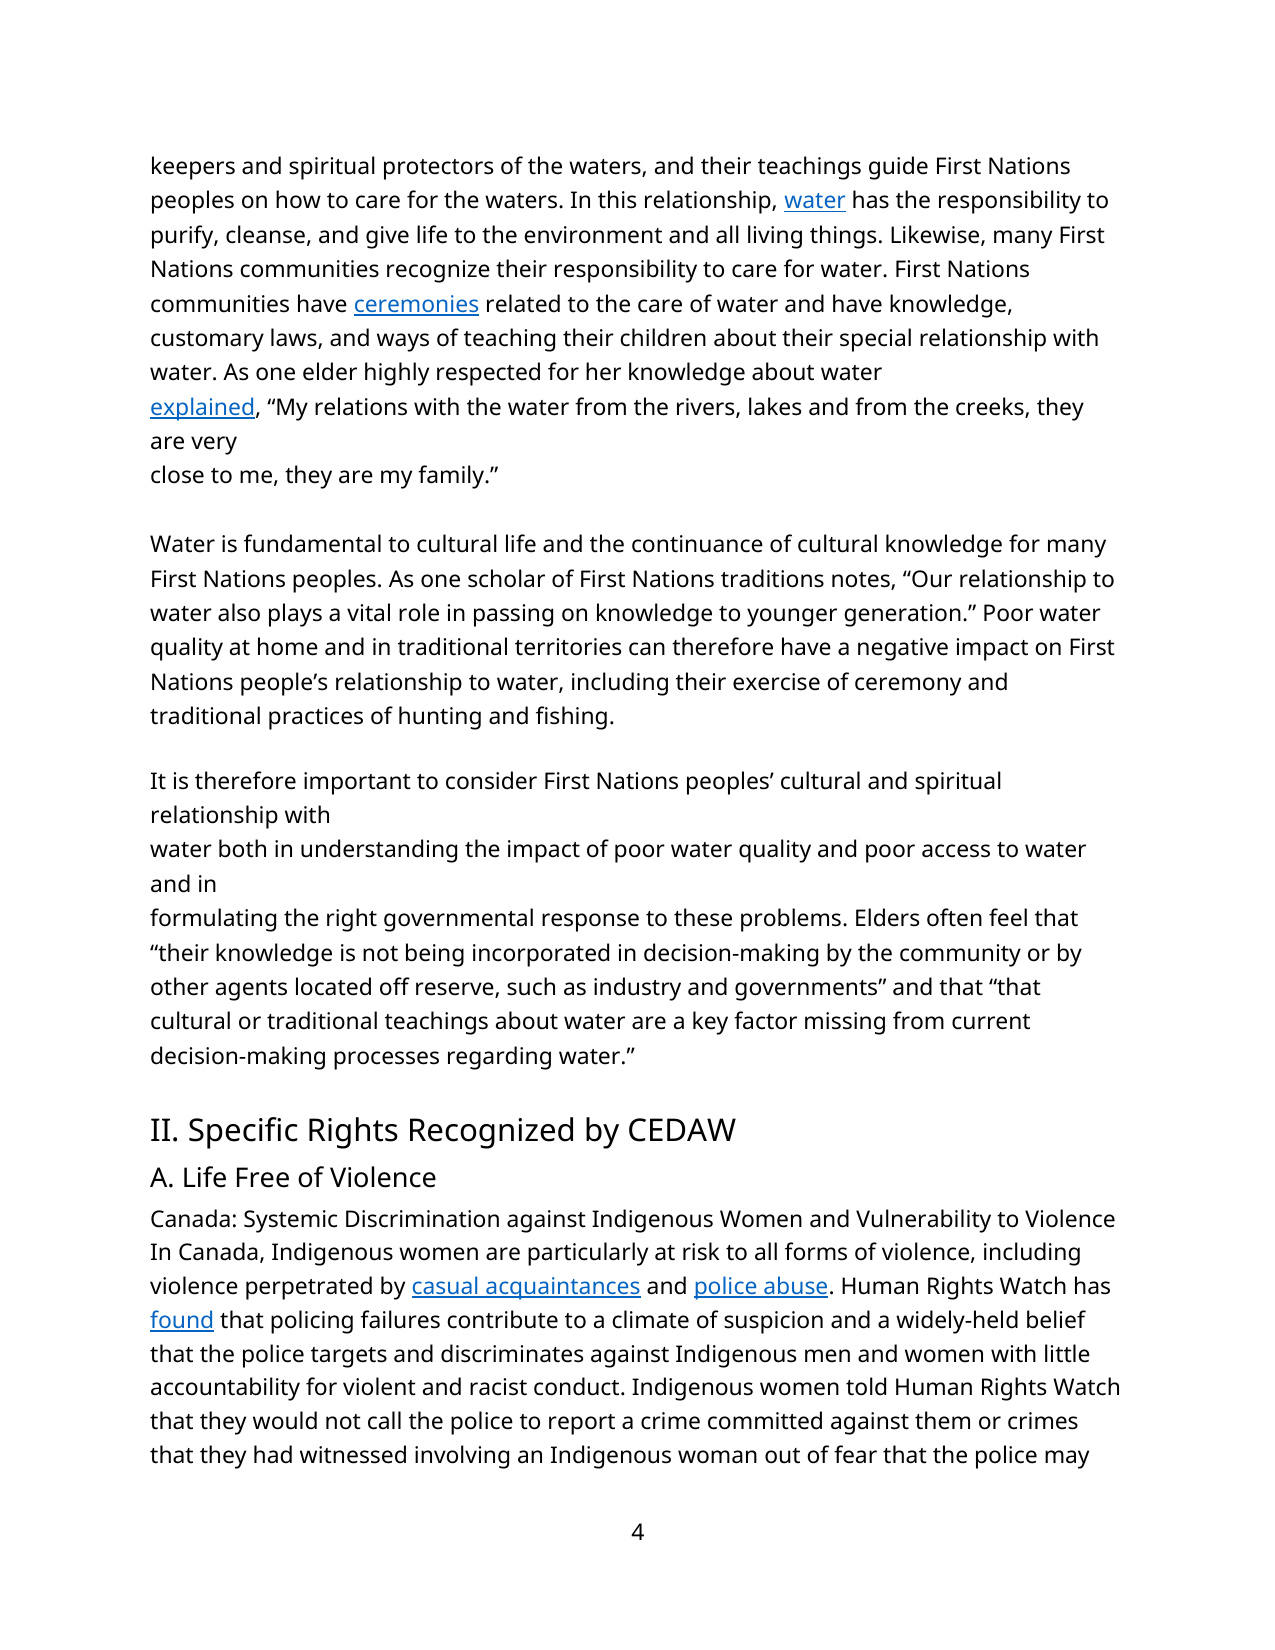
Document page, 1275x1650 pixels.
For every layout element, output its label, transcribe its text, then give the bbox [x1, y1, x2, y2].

subtitle A. Life Free of Violence [150, 1158, 1125, 1195]
text water both in understanding the impact of poor water quality and poor access to water and in [150, 833, 1125, 899]
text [150, 150, 1125, 387]
text explained, “My relations with the water from the rivers, lakes and from the creeks, they are very [150, 391, 1125, 456]
text formulating the right governmental response to these problems. Elders often feel that “their knowledge is not being incorporated in decision-making by the community or by other agents located off reserve, such as industry and governments” and that “that cultural or traditional teachings about water are a key factor missing from current decision-making processes regarding water.” [150, 902, 1125, 1071]
subtitle Canada: Systemic Discrimination against Indigenous Women and Vulnerability to Violence [150, 1202, 1125, 1234]
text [150, 1236, 1125, 1470]
subtitle II. Specific Rights Recognized by CEDAW [150, 1108, 1125, 1151]
text close to me, they are my family.” [150, 459, 1125, 491]
text Water is fundamental to cultural life and the continuance of cultural knowledge for many First Nations peoples. As one scholar of First Nations traditions notes, “Our relationship to water also plays a vital role in passing on knowledge to younger generation.” Poor water quality at home and in traditional territories can therefore have a negative impact on First Nations people’s relationship to water, including their exercise of ceremony and traditional practices of hunting and fishing. [150, 528, 1125, 762]
text It is therefore important to consider First Nations peoples’ cultural and spiritual relationship with [150, 765, 1125, 830]
